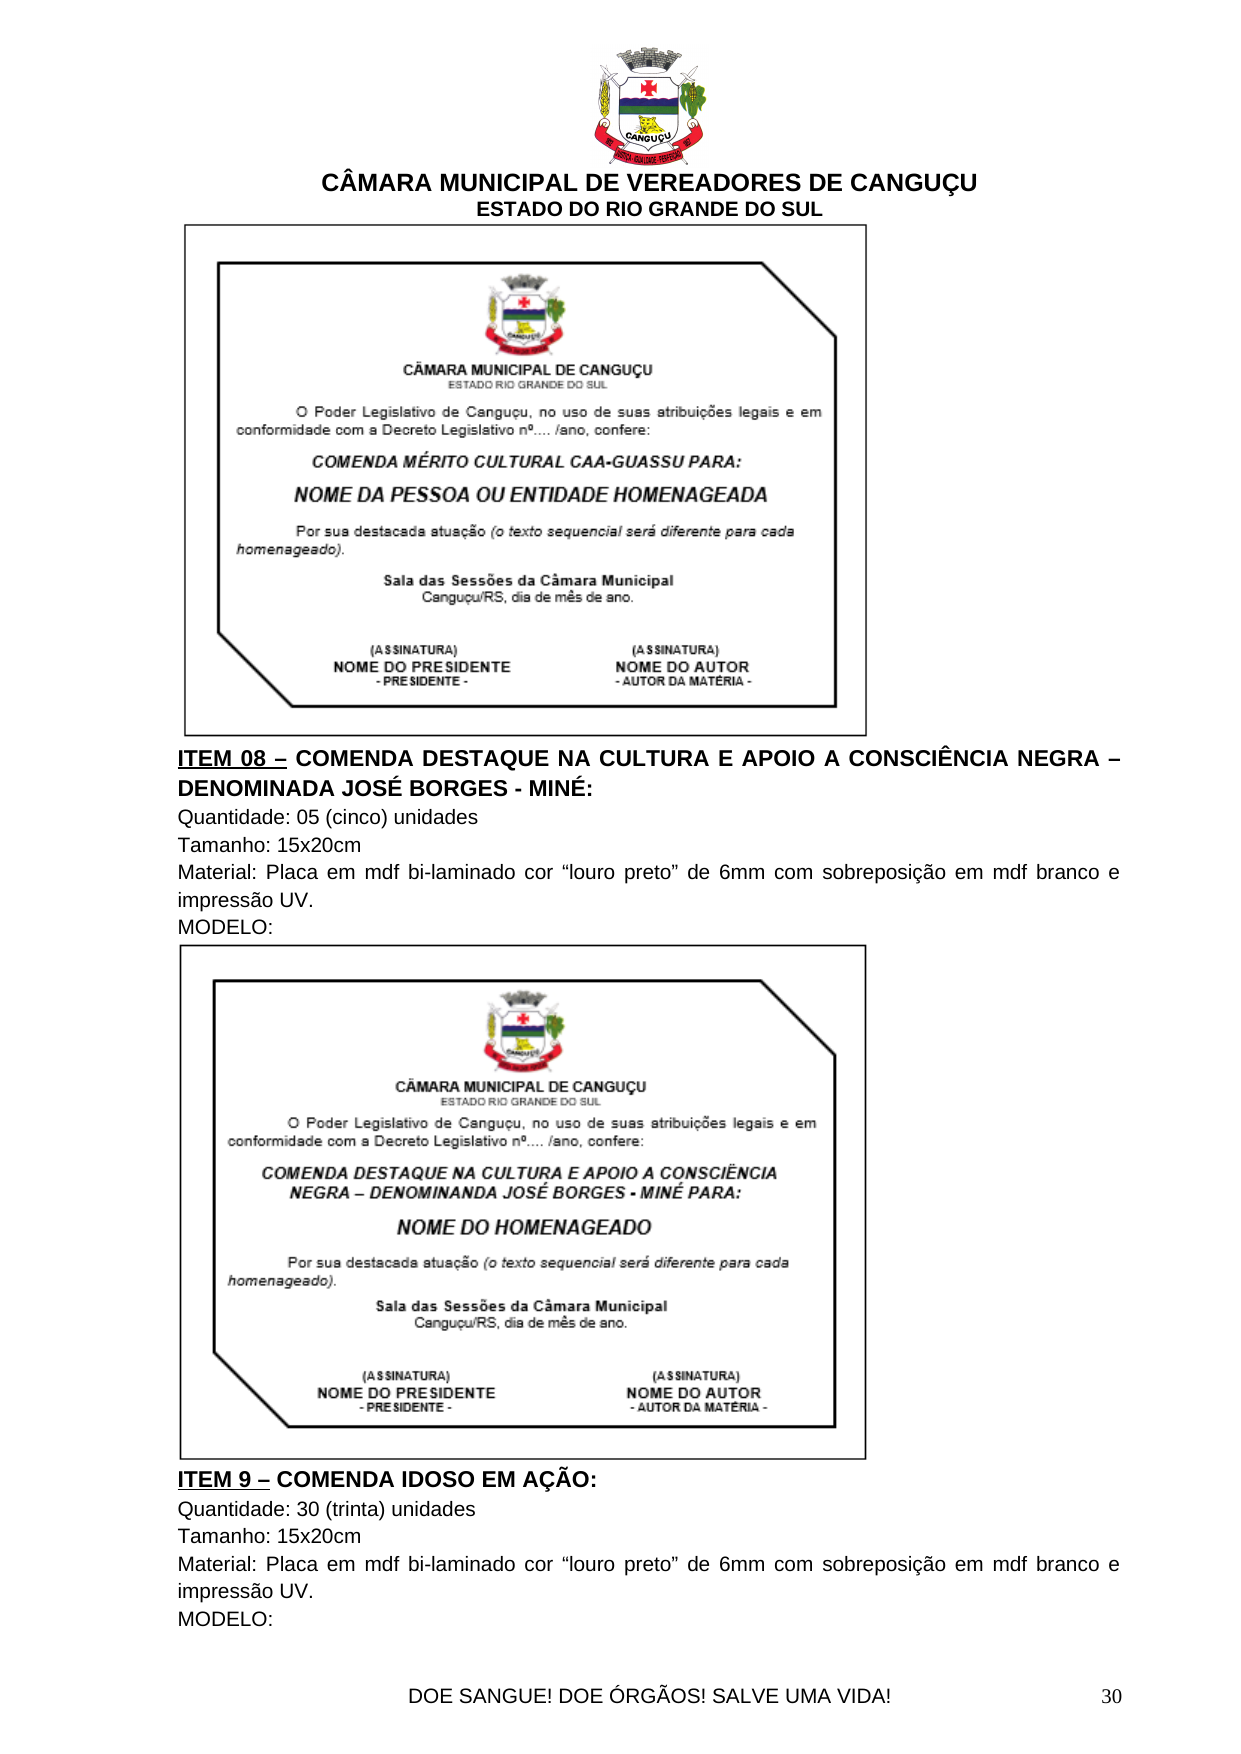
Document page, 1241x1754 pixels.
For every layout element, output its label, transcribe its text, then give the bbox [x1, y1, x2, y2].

text Tamanho: 15x20cm [177, 832, 1122, 856]
text ITEM 08 – COMENDA DESTAQUE NA CULTURA E APOIO A CONSCIÊNCIA NEGRA – DENOMINADA JOSÉ BORGES - MINÉ: [177, 744, 1122, 801]
picture [177, 942, 871, 1463]
picture [590, 44, 709, 168]
text Quantidade: 30 (trinta) unidades [177, 1497, 1122, 1521]
text Tamanho: 15x20cm [177, 1524, 1122, 1548]
text Material: Placa em mdf bi-laminado cor “louro preto” de 6mm com sobreposição em mdf branco e impressão UV. [177, 860, 1122, 911]
text ITEM 9 – COMENDA IDOSO EM AÇÃO: [177, 1466, 1122, 1493]
text MODELO: [177, 915, 1122, 939]
picture [177, 220, 873, 741]
text MODELO: [177, 1607, 1122, 1631]
text Quantidade: 05 (cinco) unidades [177, 805, 1122, 829]
text Material: Placa em mdf bi-laminado cor “louro preto” de 6mm com sobreposição em mdf branco e impressão UV. [177, 1552, 1122, 1603]
